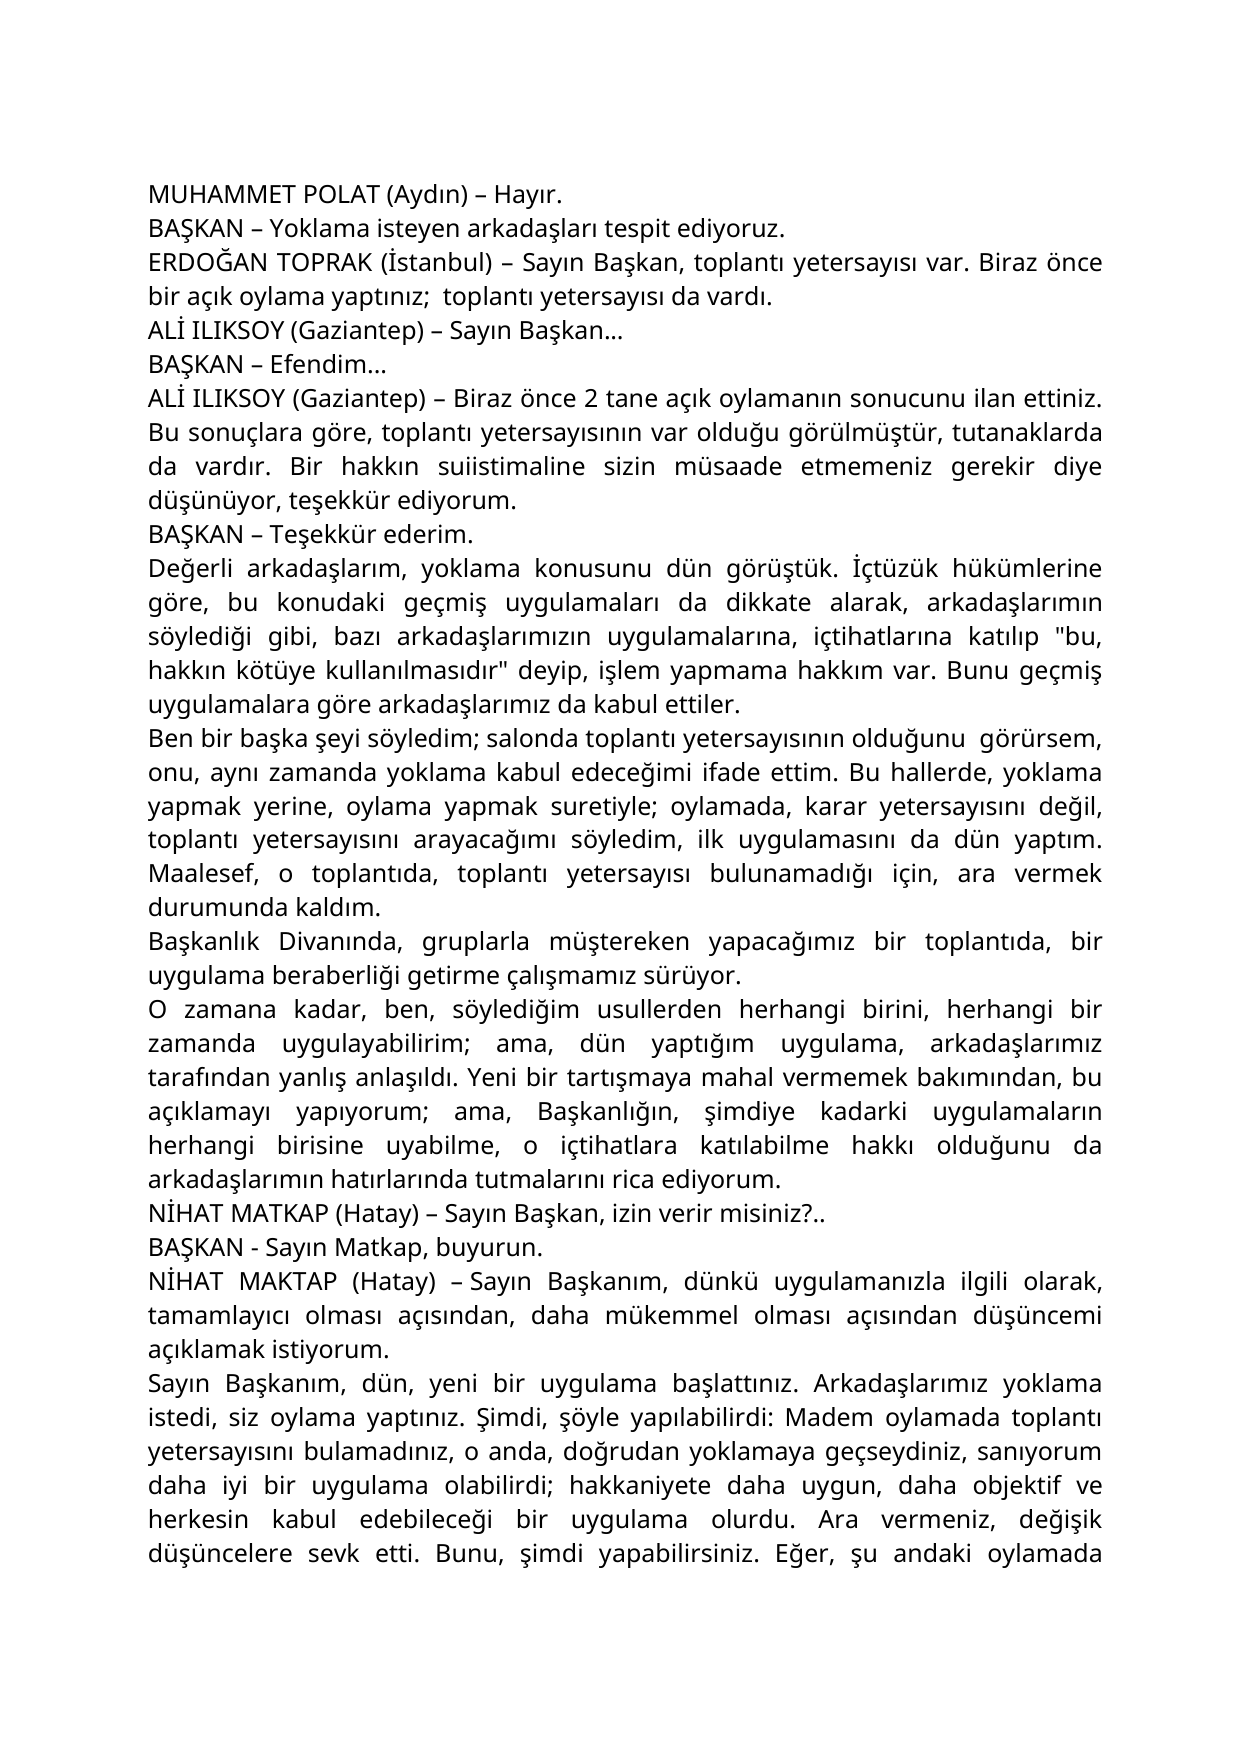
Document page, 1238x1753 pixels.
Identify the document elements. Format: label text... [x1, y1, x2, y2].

text NİHAT MAKTAP (Hatay) – Sayın Başkanım, dünkü uygulamanızla ilgili olarak, tamamlayıcı olması açısından, daha mükemmel olması açısından düşüncemi açıklamak istiyorum. [148, 1264, 1104, 1366]
text ERDOĞAN TOPRAK (İstanbul) – Sayın Başkan, toplantı yetersayısı var. Biraz önce bir açık oylama yaptınız; toplantı yetersayısı da vardı. [148, 245, 1104, 313]
text MUHAMMET POLAT (Aydın) – Hayır. [148, 177, 1104, 211]
text BAŞKAN – Teşekkür ederim. [148, 517, 1104, 551]
text BAŞKAN - Sayın Matkap, buyurun. [148, 1230, 1104, 1264]
text O zamana kadar, ben, söylediğim usullerden herhangi birini, herhangi bir zamanda uygulayabilirim; ama, dün yaptığım uygulama, arkadaşlarımız tarafından yanlış anlaşıldı. Yeni bir tartışmaya mahal vermemek bakımından, bu açıklamayı yapıyorum; ama, Başkanlığın, şimdiye kadarki uygulamaların herhangi birisine uyabilme, o içtihatlara katılabilme hakkı olduğunu da arkadaşlarımın hatırlarında tutmalarını rica ediyorum. [148, 992, 1104, 1196]
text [148, 1366, 1104, 1569]
text ALİ ILIKSOY (Gaziantep) – Sayın Başkan... [148, 313, 1104, 347]
text Değerli arkadaşlarım, yoklama konusunu dün görüştük. İçtüzük hükümlerine göre, bu konudaki geçmiş uygulamaları da dikkate alarak, arkadaşlarımın söylediği gibi, bazı arkadaşlarımızın uygulamalarına, içtihatlarına katılıp "bu, hakkın kötüye kullanılmasıdır" deyip, işlem yapmama hakkım var. Bunu geçmiş uygulamalara göre arkadaşlarımız da kabul ettiler. [148, 551, 1104, 721]
text BAŞKAN – Efendim... [148, 347, 1104, 381]
text NİHAT MATKAP (Hatay) – Sayın Başkan, izin verir misiniz?.. [148, 1196, 1104, 1230]
text Ben bir başka şeyi söyledim; salonda toplantı yetersayısının olduğunu görürsem, onu, aynı zamanda yoklama kabul edeceğimi ifade ettim. Bu hallerde, yoklama yapmak yerine, oylama yapmak suretiyle; oylamada, karar yetersayısını değil, toplantı yetersayısını arayacağımı söyledim, ilk uygulamasını da dün yaptım. Maalesef, o toplantıda, toplantı yetersayısı bulunamadığı için, ara vermek durumunda kaldım. [148, 721, 1104, 924]
text Başkanlık Divanında, gruplarla müştereken yapacağımız bir toplantıda, bir uygulama beraberliği getirme çalışmamız sürüyor. [148, 924, 1104, 992]
text BAŞKAN – Yoklama isteyen arkadaşları tespit ediyoruz. [148, 211, 1104, 245]
text ALİ ILIKSOY (Gaziantep) – Biraz önce 2 tane açık oylamanın sonucunu ilan ettiniz. Bu sonuçlara göre, toplantı yetersayısının var olduğu görülmüştür, tutanaklarda da vardır. Bir hakkın suiistimaline sizin müsaade etmemeniz gerekir diye düşünüyor, teşekkür ediyorum. [148, 381, 1104, 517]
